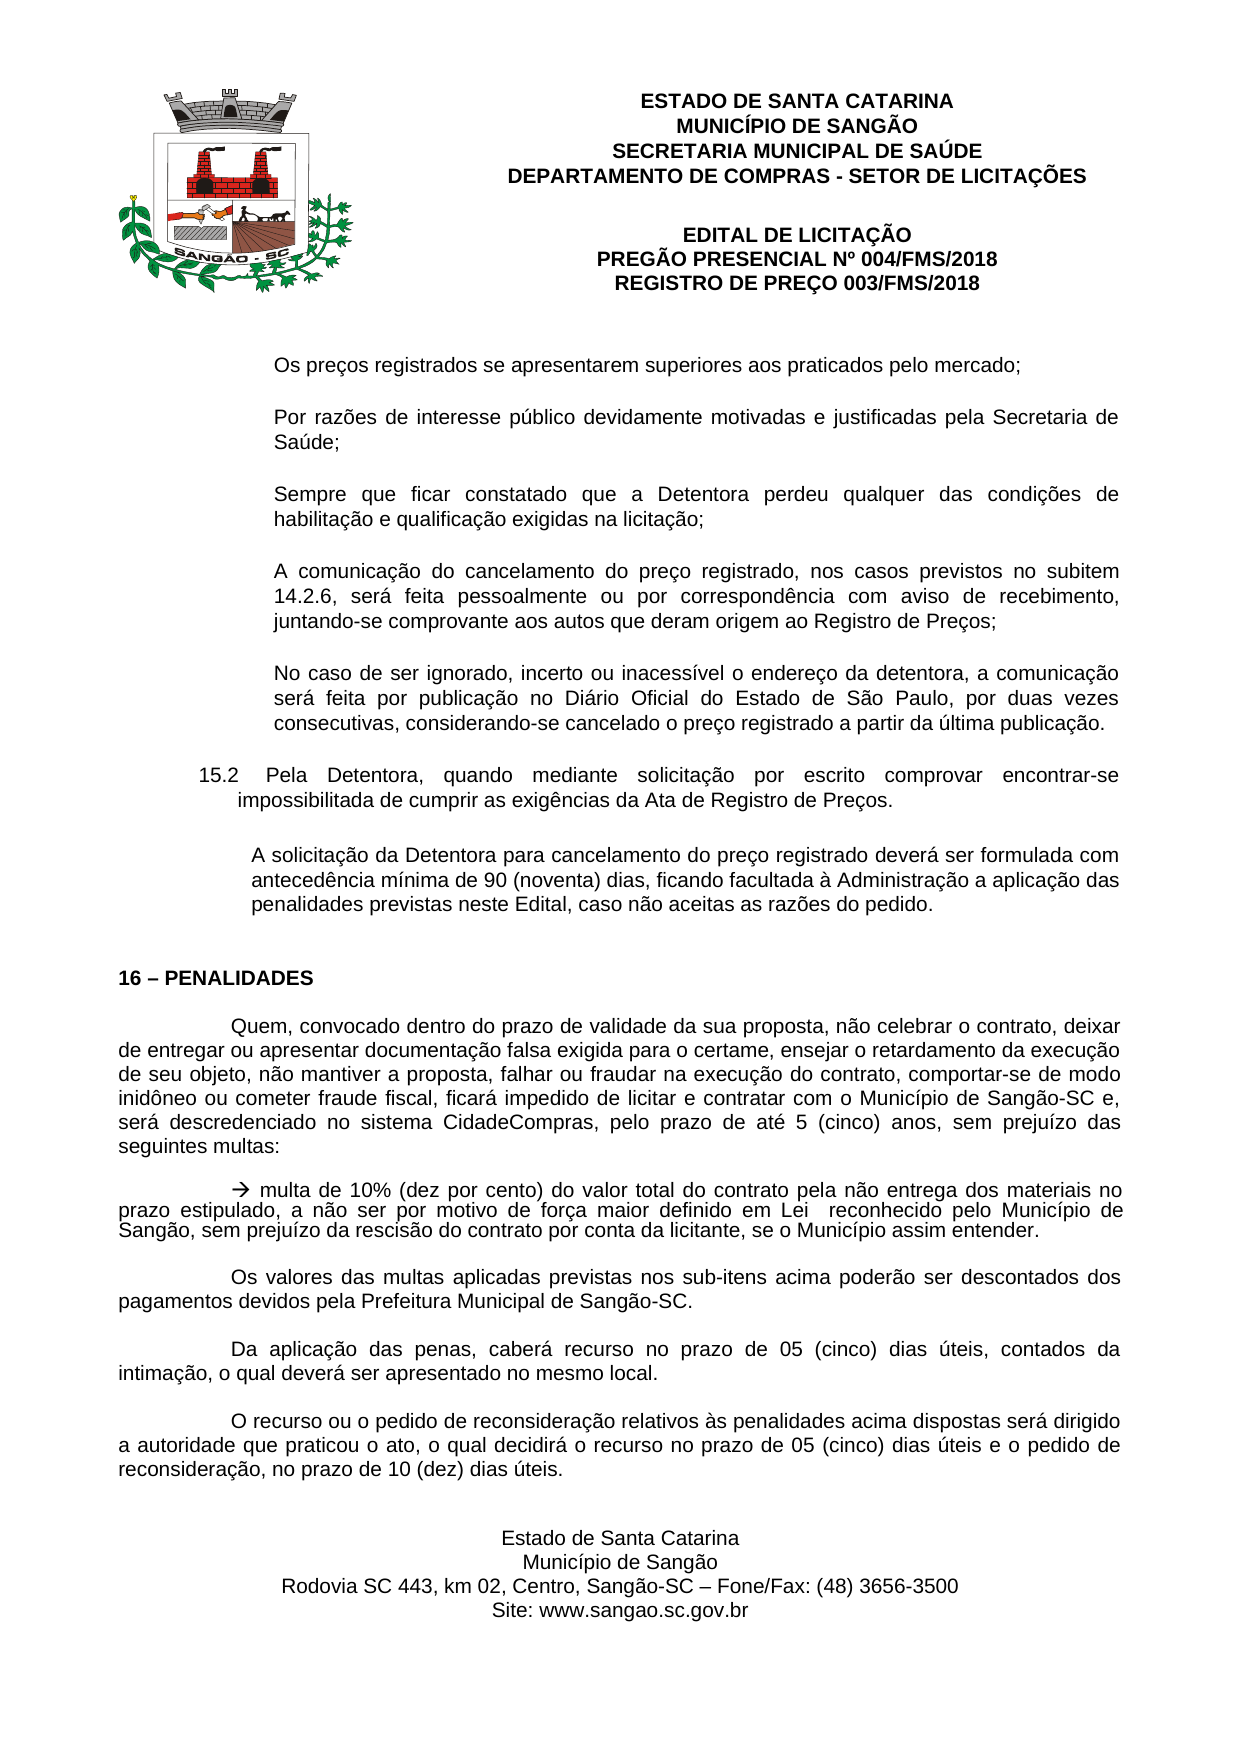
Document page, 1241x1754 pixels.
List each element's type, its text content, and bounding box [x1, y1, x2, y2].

text multa de 10% (dez por cento) do valor total do contrato pela não entrega dos materiais no prazo estipulado, a não ser por motivo de força maior definido em Lei reconhecido pelo Município de Sangão, sem prejuízo da rescisão do contrato por conta da licitante, se o Município assim entender. [118, 1182, 1125, 1241]
text Os valores das multas aplicadas previstas nos sub-itens acima poderão ser descontados dos pagamentos devidos pela Prefeitura Municipal de Sangão-SC. [118, 1265, 1122, 1313]
list Pela Detentora, quando mediante solicitação por escrito comprovar encontrar-se impossibilitada de cumprir as exigências da Ata de Registro de Preços. [198, 763, 1121, 811]
text No caso de ser ignorado, incerto ou inacessível o endereço da detentora, a comunicação será feita por publicação no Diário Oficial do Estado de São Paulo, por duas vezes consecutivas, considerando-se cancelado o preço registrado a partir da última publicação. [274, 661, 1121, 734]
text 16 – PENALIDADES [118, 966, 1122, 990]
text Os preços registrados se apresentarem superiores aos praticados pelo mercado; [274, 352, 1121, 376]
text Da aplicação das penas, caberá recurso no prazo de 05 (cinco) dias úteis, contados da intimação, o qual deverá ser apresentado no mesmo local. [118, 1337, 1122, 1385]
text Quem, convocado dentro do prazo de validade da sua proposta, não celebrar o contrato, deixar de entregar ou apresentar documentação falsa exigida para o certame, ensejar o retardamento da execução de seu objeto, não mantiver a proposta, falhar ou fraudar na execução do contrato, comportar-se de modo inidôneo ou cometer fraude fiscal, ficará impedido de licitar e contratar com o Município de Sangão-SC e, será descredenciado no sistema CidadeCompras, pelo prazo de até 5 (cinco) anos, sem prejuízo das seguintes multas: [118, 1014, 1122, 1158]
text A solicitação da Detentora para cancelamento do preço registrado deverá ser formulada com antecedência mínima de 90 (noventa) dias, ficando facultada à Administração a aplicação das penalidades previstas neste Edital, caso não aceitas as razões do pedido. [251, 843, 1121, 916]
text O recurso ou o pedido de reconsideração relativos às penalidades acima dispostas será dirigido a autoridade que praticou o ato, o qual decidirá o recurso no prazo de 05 (cinco) dias úteis e o pedido de reconsideração, no prazo de 10 (dez) dias úteis. [118, 1409, 1122, 1481]
text A comunicação do cancelamento do preço registrado, nos casos previstos no subitem 14.2.6, será feita pessoalmente ou por correspondência com aviso de recebimento, juntando-se comprovante aos autos que deram origem ao Registro de Preços; [274, 559, 1121, 632]
text Sempre que ficar constatado que a Detentora perdeu qualquer das condições de habilitação e qualificação exigidas na licitação; [274, 482, 1121, 531]
text Por razões de interesse público devidamente motivadas e justificadas pela Secretaria de Saúde; [274, 405, 1121, 453]
